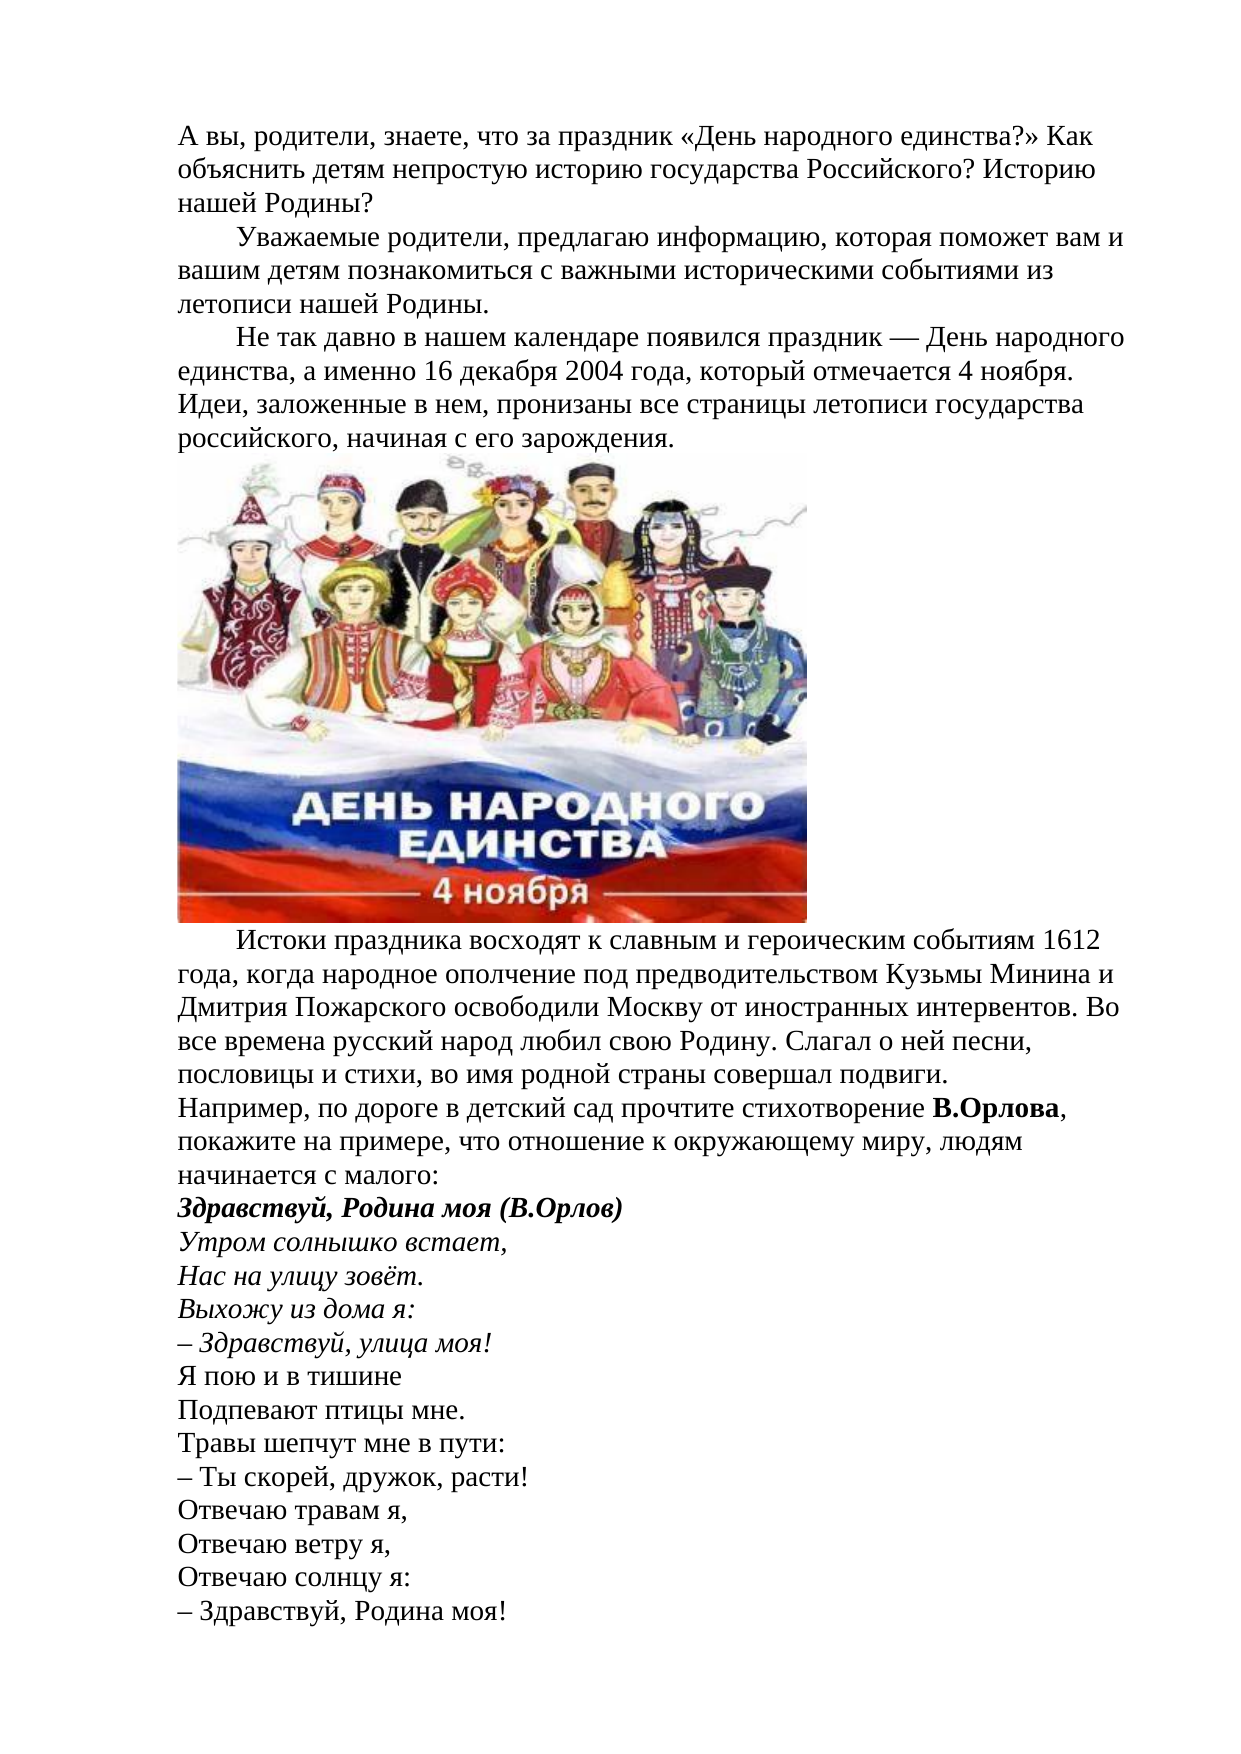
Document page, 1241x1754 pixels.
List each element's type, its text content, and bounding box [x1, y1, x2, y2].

text Истоки праздника восходят к славным и героическим событиям 1612 года, когда народное ополчение под предводительством Кузьмы Минина и Дмитрия Пожарского освободили Москву от иностранных интервентов. Во все времена русский народ любил свою Родину. Слагал о ней песни, пословицы и стихи, во имя родной страны совершал подвиги. Например, по дороге в детский сад прочтите стихотворение В.Орлова, покажите на примере, что отношение к окружающему миру, людям начинается с малого: [177, 922, 1152, 1191]
text Я пою и в тишине Подпевают птицы мне. Травы шепчут мне в пути: – Ты скорей, дружок, расти! [177, 1358, 1152, 1492]
text Отвечаю травам я, Отвечаю ветру я, Отвечаю солнцу я: – Здравствуй, Родина моя! [177, 1492, 1152, 1627]
text Уважаемые родители, предлагаю информацию, которая поможет вам и вашим детям познакомиться с важными историческими событиями из летописи нашей Родины. [177, 219, 1152, 319]
text Не так давно в нашем календаре появился праздник — День народного единства, а именно 16 декабря 2004 года, который отмечается 4 ноября. Идеи, заложенные в нем, пронизаны все страницы летописи государства российского, начиная с его зарождения. [177, 319, 1152, 453]
text Здравствуй, Родина моя (В.Орлов) Утром солнышко встает, Нас на улицу зовёт. Выхожу из дома я: – Здравствуй, улица моя! [177, 1191, 1152, 1358]
picture [177, 453, 807, 923]
text А вы, родители, знаете, что за праздник «День народного единства?» Как объяснить детям непростую историю государства Российского? Историю нашей Родины? [177, 118, 1152, 219]
